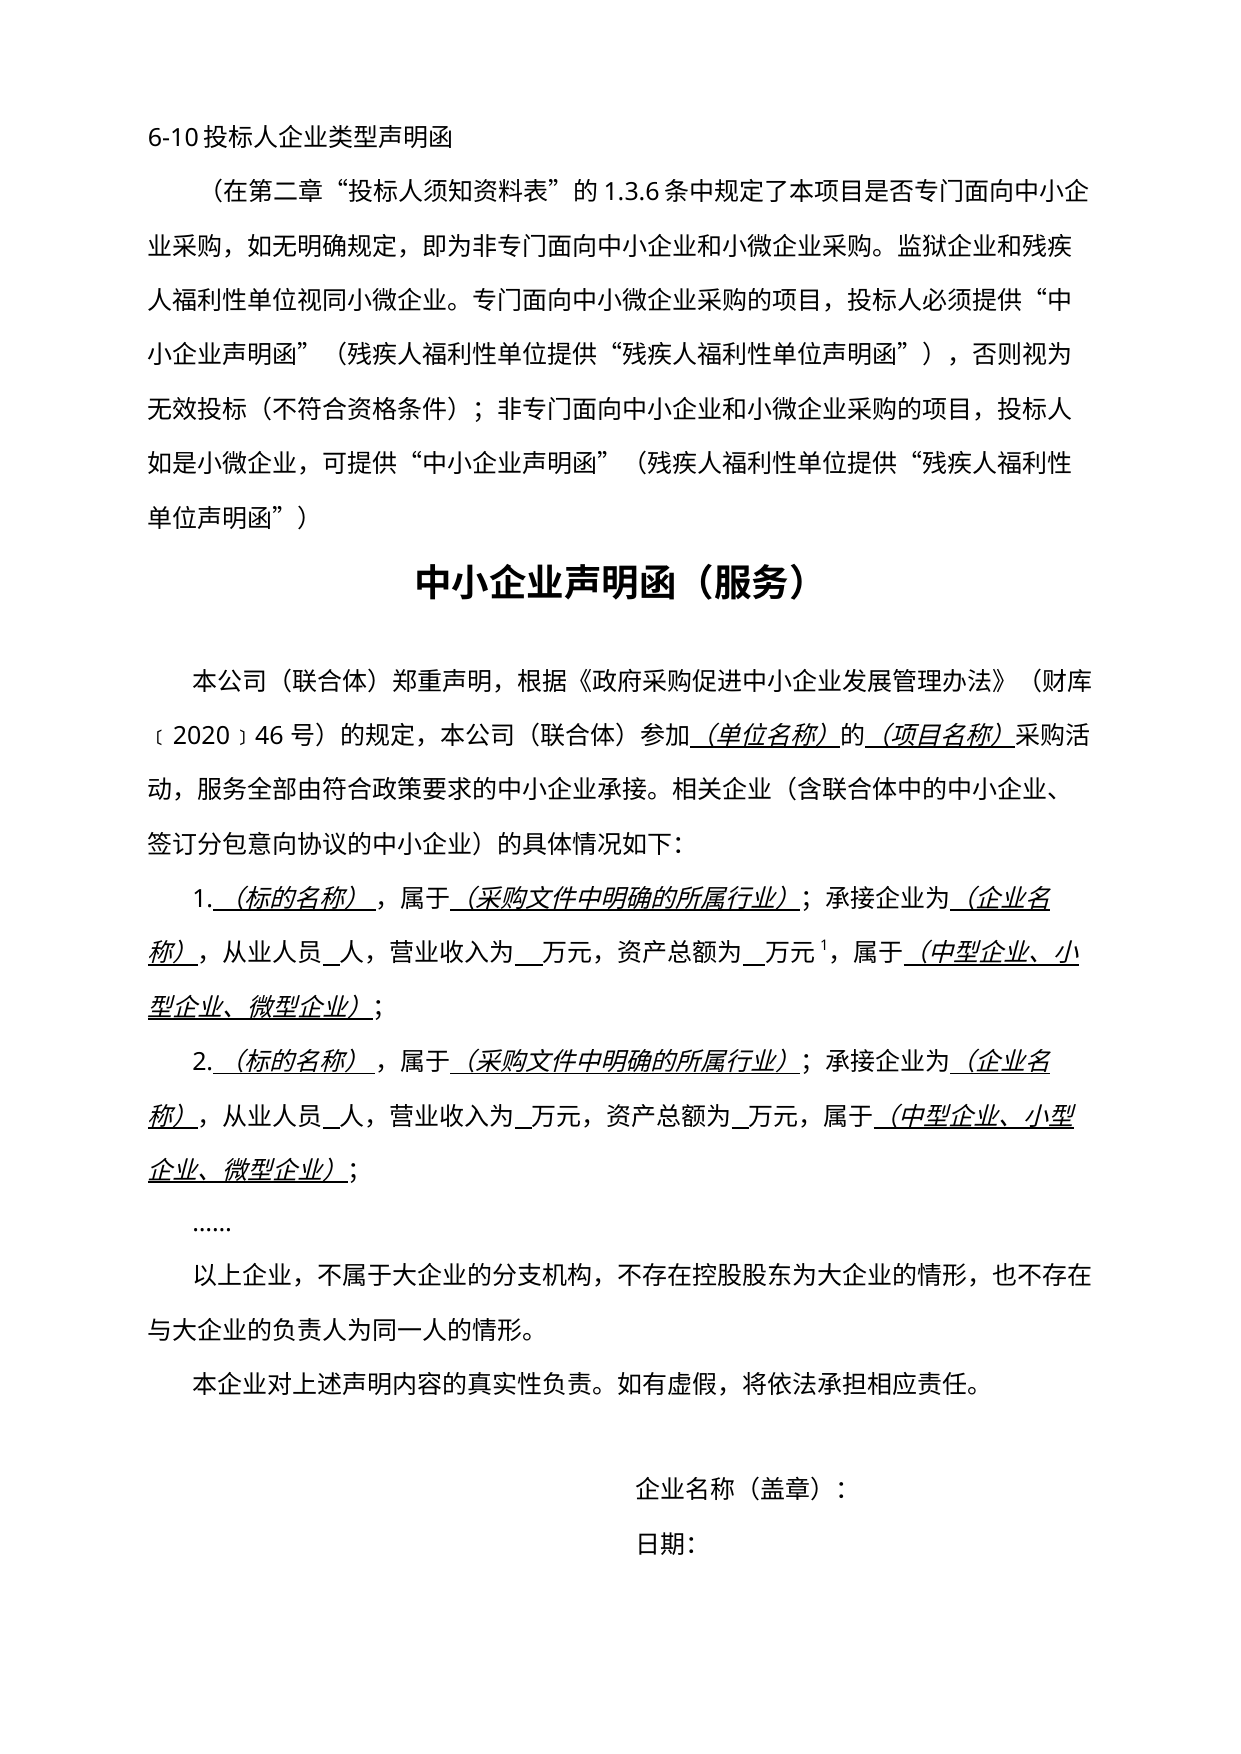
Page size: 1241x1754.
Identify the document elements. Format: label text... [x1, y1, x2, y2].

text 本公司（联合体）郑重声明，根据《政府采购促进中小企业发展管理办法》（财库﹝2020﹞46 号）的规定，本公司（联合体）参加（单位名称）的（项目名称）采购活动，服务全部由符合政策要求的中小企业承接。相关企业（含联合体中的中小企业、签订分包意向协议的中小企业）的具体情况如下： [148, 661, 1092, 860]
text 日期： [148, 1524, 1092, 1561]
text 本企业对上述声明内容的真实性负责。如有虚假，将依法承担相应责任。 [148, 1364, 1092, 1401]
text 1. （标的名称） ，属于（采购文件中明确的所属行业）；承接企业为（企业名称），从业人员 人，营业收入为 万元，资产总额为 万元1，属于（中型企业、小型企业、微型企业）； [148, 878, 1092, 1023]
text 6-10投标人企业类型声明函 [148, 117, 1092, 154]
text 企业名称（盖章）： [148, 1470, 1092, 1506]
text …… [148, 1205, 1092, 1239]
text 以上企业，不属于大企业的分支机构，不存在控股股东为大企业的情形，也不存在与大企业的负责人为同一人的情形。 [148, 1256, 1092, 1346]
text 2. （标的名称） ，属于（采购文件中明确的所属行业）；承接企业为（企业名称），从业人员 人，营业收入为 万元，资产总额为 万元，属于（中型企业、小型企业、微型企业）； [148, 1042, 1092, 1187]
text （在第二章“投标人须知资料表”的1.3.6条中规定了本项目是否专门面向中小企业采购，如无明确规定，即为非专门面向中小企业和小微企业采购。监狱企业和残疾人福利性单位视同小微企业。专门面向中小微企业采购的项目，投标人必须提供“中小企业声明函”（残疾人福利性单位提供“残疾人福利性单位声明函”），否则视为无效投标（不符合资格条件）；非专门面向中小企业和小微企业采购的项目，投标人如是小微企业，可提供“中小企业声明函”（残疾人福利性单位提供“残疾人福利性单位声明函”） [148, 172, 1092, 534]
text 中小企业声明函（服务） [148, 552, 1092, 607]
